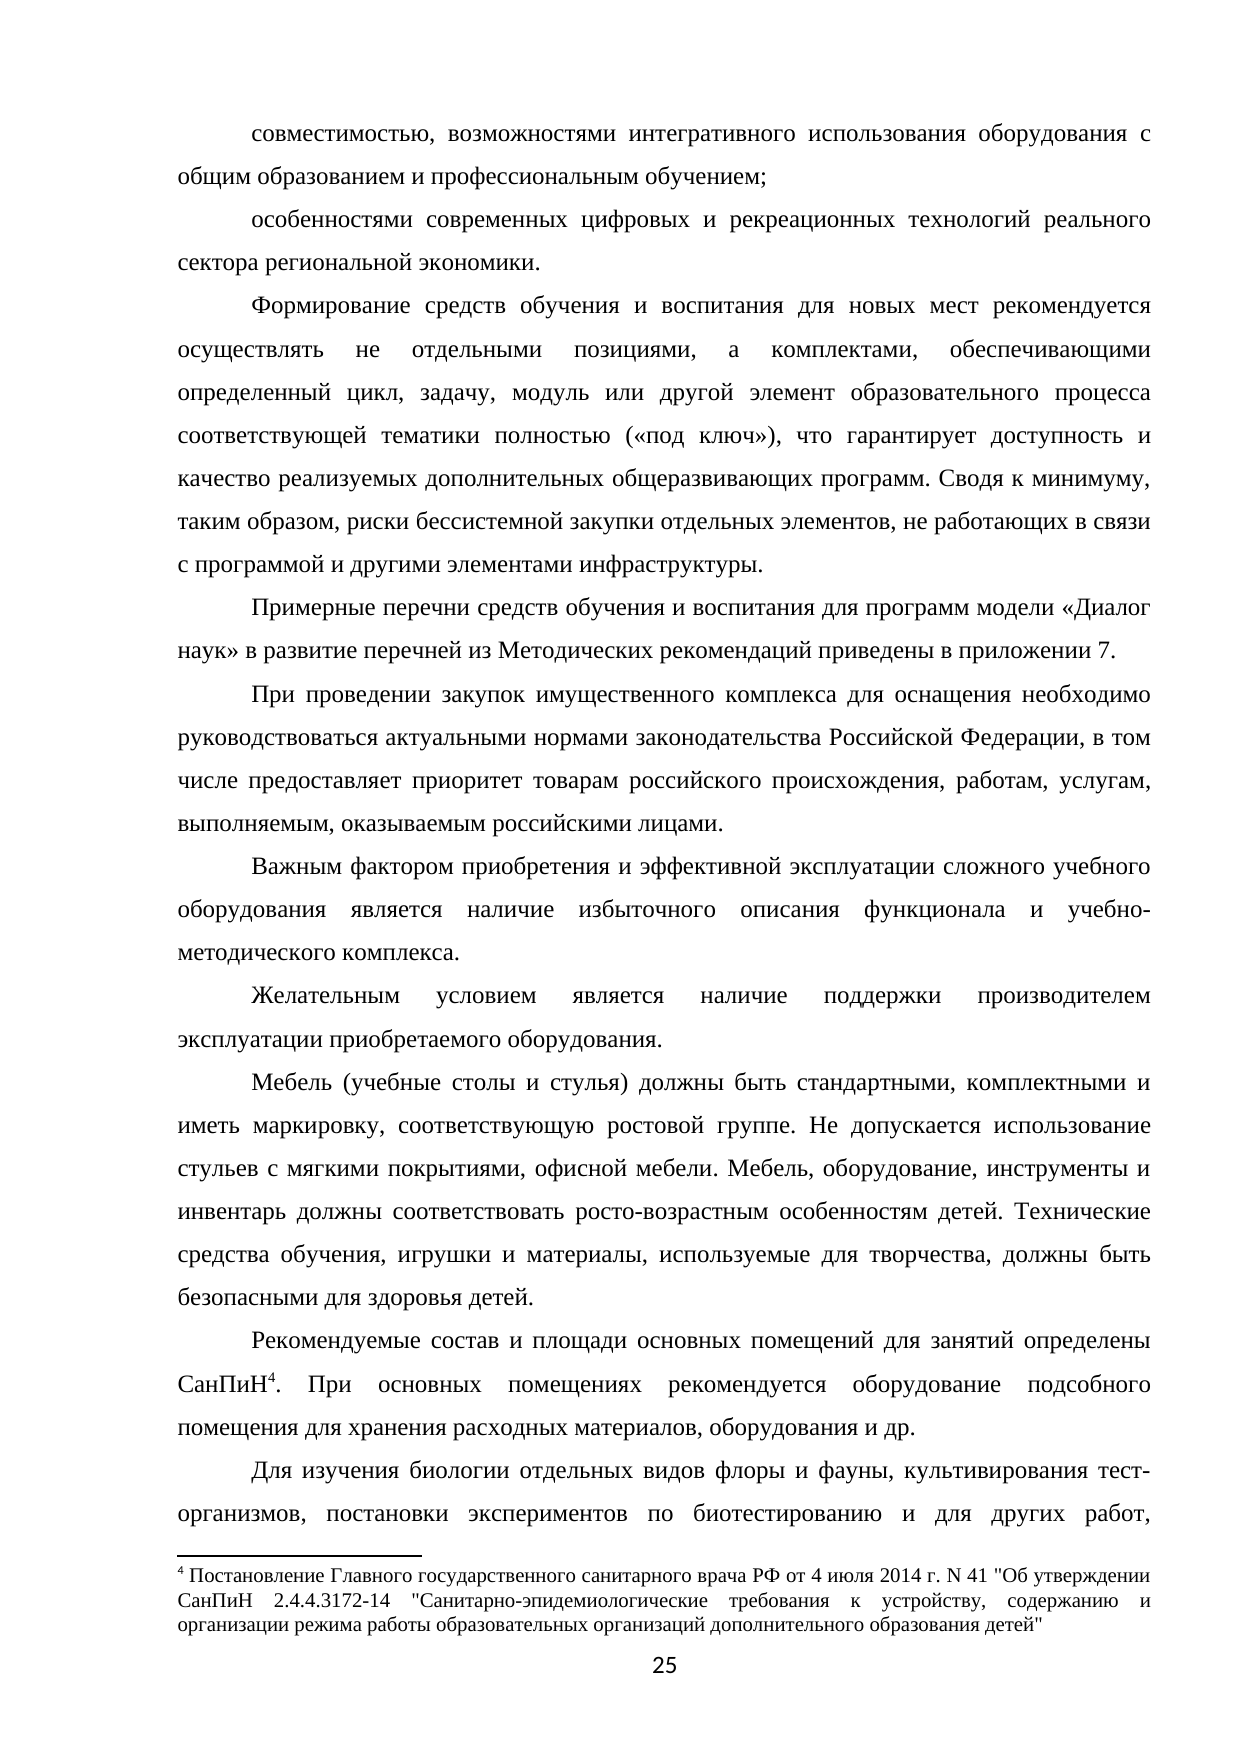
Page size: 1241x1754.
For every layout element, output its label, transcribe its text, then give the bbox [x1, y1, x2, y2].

text Рекомендуемые состав и площади основных помещений для занятий определены СанПиН. При основных помещениях рекомендуется оборудование подсобного помещения для хранения расходных материалов, оборудования и др. [177, 1326, 1152, 1441]
text Желательным условием является наличие поддержки производителем эксплуатации приобретаемого оборудования. [177, 981, 1152, 1052]
text При проведении закупок имущественного комплекса для оснащения необходимо руководствоваться актуальными нормами законодательства Российской Федерации, в том числе предоставляет приоритет товарам российского происхождения, работам, услугам, выполняемым, оказываемым российскими лицами. [177, 679, 1152, 837]
text Мебель (учебные столы и стулья) должны быть стандартными, комплектными и иметь маркировку, соответствующую ростовой группе. Не допускается использование стульев с мягкими покрытиями, офисной мебели. Мебель, оборудование, инструменты и инвентарь должны соответствовать росто-возрастным особенностям детей. Технические средства обучения, игрушки и материалы, используемые для творчества, должны быть безопасными для здоровья детей. [177, 1067, 1152, 1311]
text Примерные перечни средств обучения и воспитания для программ модели «Диалог наук» в развитие перечней из Методических рекомендаций приведены в приложении 7. [177, 592, 1152, 664]
text совместимостью, возможностями интегративного использования оборудования с общим образованием и профессиональным обучением; [177, 118, 1152, 190]
text особенностями современных цифровых и рекреационных технологий реального сектора региональной экономики. [177, 204, 1152, 276]
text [177, 1455, 1152, 1527]
text Формирование средств обучения и воспитания для новых мест рекомендуется осуществлять не отдельными позициями, а комплектами, обеспечивающими определенный цикл, задачу, модуль или другой элемент образовательного процесса соответствующей тематики полностью («под ключ»), что гарантирует доступность и качество реализуемых дополнительных общеразвивающих программ. Сводя к минимуму, таким образом, риски бессистемной закупки отдельных элементов, не работающих в связи с программой и другими элементами инфраструктуры. [177, 291, 1152, 578]
text Важным фактором приобретения и эффективной эксплуатации сложного учебного оборудования является наличие избыточного описания функционала и учебно-методического комплекса. [177, 851, 1152, 966]
